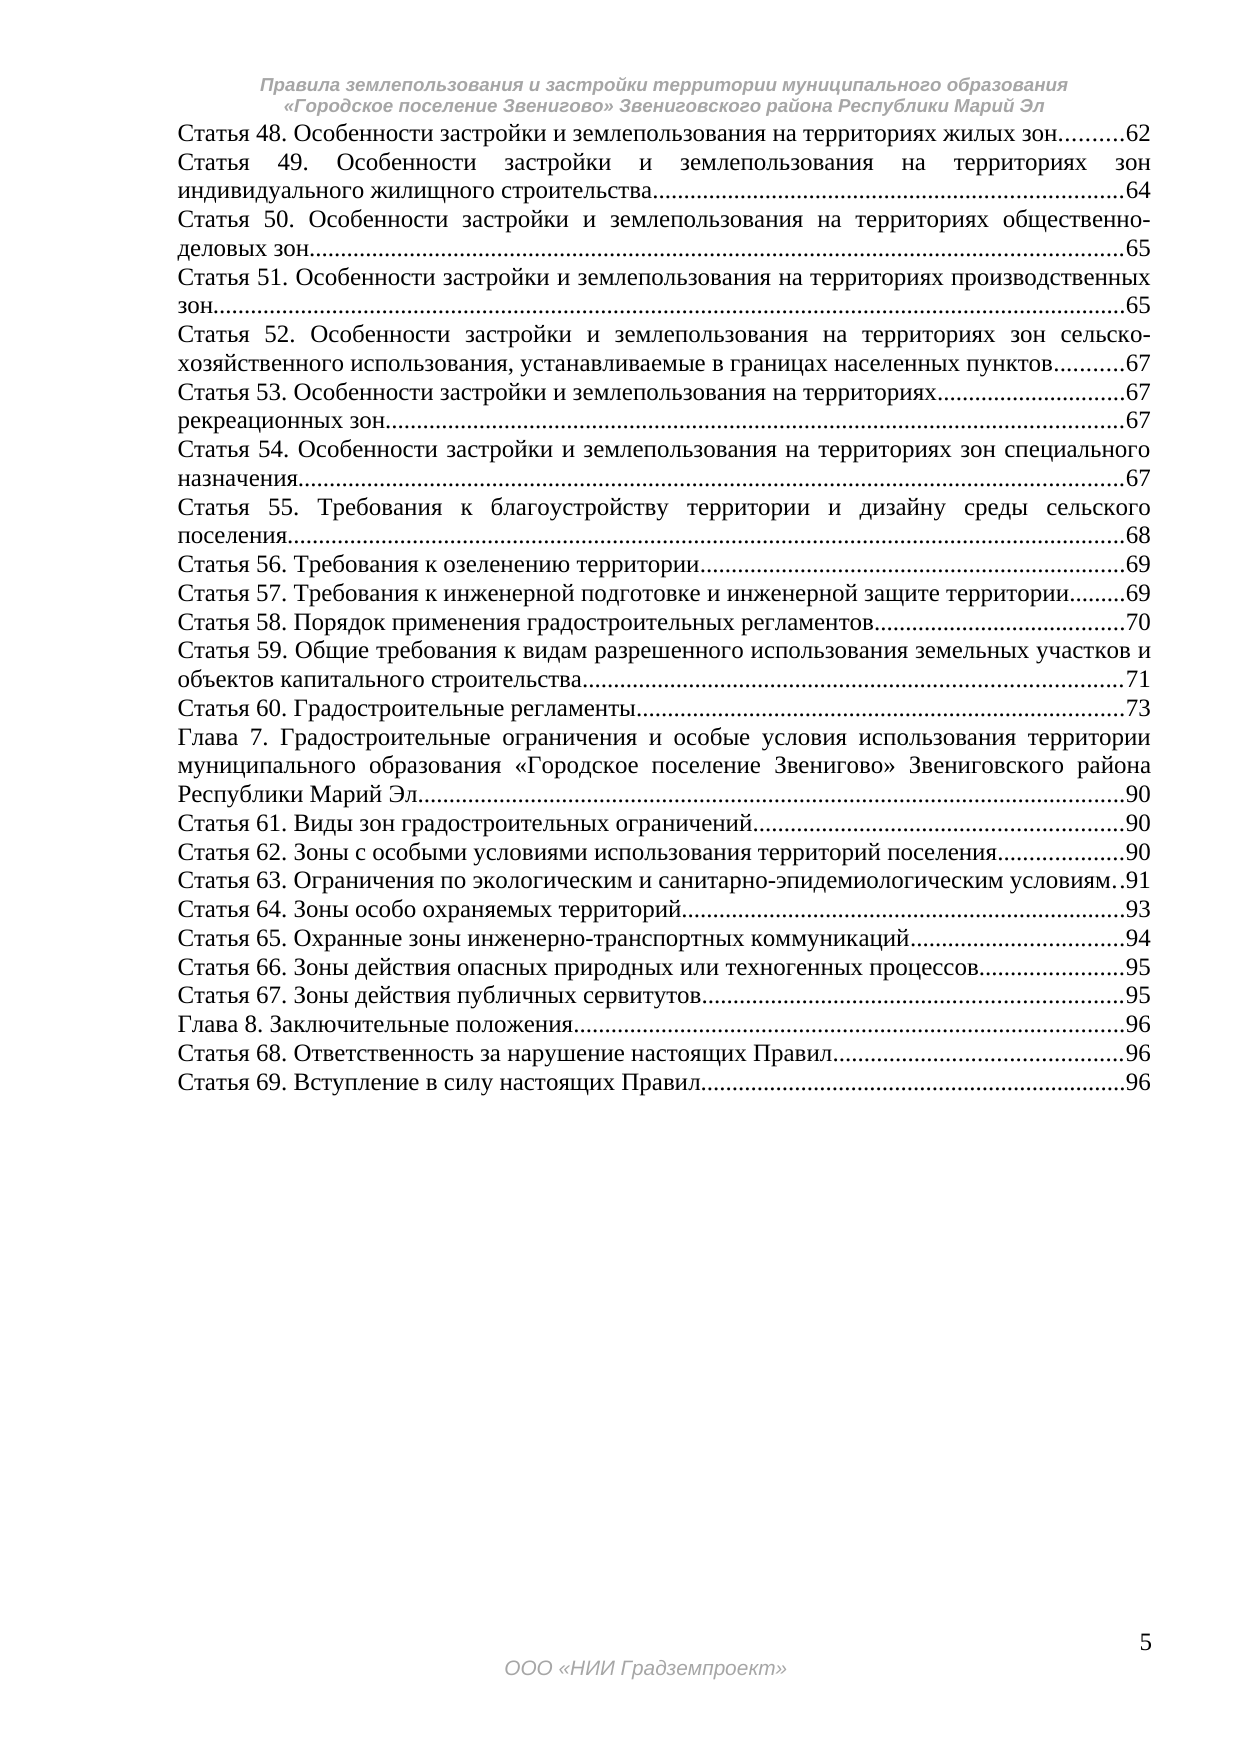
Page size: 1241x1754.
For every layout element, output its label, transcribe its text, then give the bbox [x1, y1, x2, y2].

text Статья 66. Зоны действия опасных природных или техногенных процессов 95 [177, 952, 1152, 981]
text Статья 50. Особенности застройки и землепользования на территориях общественно-деловых зон 65 [177, 204, 1152, 262]
text Статья 57. Требования к инженерной подготовке и инженерной защите территории 69 [177, 578, 1152, 607]
text Статья 65. Охранные зоны инженерно-транспортных коммуникаций 94 [177, 923, 1152, 952]
text рекреационных зон 67 [177, 406, 1152, 434]
text Статья 61. Виды зон градостроительных ограничений 90 [177, 808, 1152, 837]
text Статья 69. Вступление в силу настоящих Правил 96 [177, 1067, 1152, 1096]
text Статья 54. Особенности застройки и землепользования на территориях зон специального назначения 67 [177, 434, 1152, 492]
text Статья 59. Общие требования к видам разрешенного использования земельных участков и объектов капитального строительства 71 [177, 636, 1152, 693]
text Статья 52. Особенности застройки и землепользования на территориях зон сельско-хозяйственного использования, устанавливаемые в границах населенных пунктов 67 [177, 319, 1152, 377]
text Глава 8. Заключительные положения 96 [177, 1009, 1152, 1038]
text Статья 55. Требования к благоустройству территории и дизайну среды сельского поселения 68 [177, 492, 1152, 549]
text Статья 60. Градостроительные регламенты 73 [177, 693, 1152, 722]
text Статья 62. Зоны с особыми условиями использования территорий поселения 90 [177, 837, 1152, 866]
text Статья 49. Особенности застройки и землепользования на территориях зон индивидуального жилищного строительства 64 [177, 147, 1152, 204]
text Статья 48. Особенности застройки и землепользования на территориях жилых зон 62 [177, 118, 1152, 147]
text Статья 63. Ограничения по экологическим и санитарно-эпидемиологическим условиям 91 [177, 866, 1152, 894]
text Статья 64. Зоны особо охраняемых территорий 93 [177, 894, 1152, 923]
text Статья 56. Требования к озеленению территории 69 [177, 549, 1152, 578]
text Глава 7. Градостроительные ограничения и особые условия использования территории муниципального образования «Городское поселение Звенигово» Звениговского района Республики Марий Эл 90 [177, 722, 1152, 808]
text Статья 51. Особенности застройки и землепользования на территориях производственных зон 65 [177, 262, 1152, 319]
text Статья 58. Порядок применения градостроительных регламентов 70 [177, 607, 1152, 636]
text Статья 53. Особенности застройки и землепользования на территориях 67 [177, 377, 1152, 406]
text Статья 67. Зоны действия публичных сервитутов 95 [177, 981, 1152, 1009]
text Статья 68. Ответственность за нарушение настоящих Правил 96 [177, 1038, 1152, 1067]
